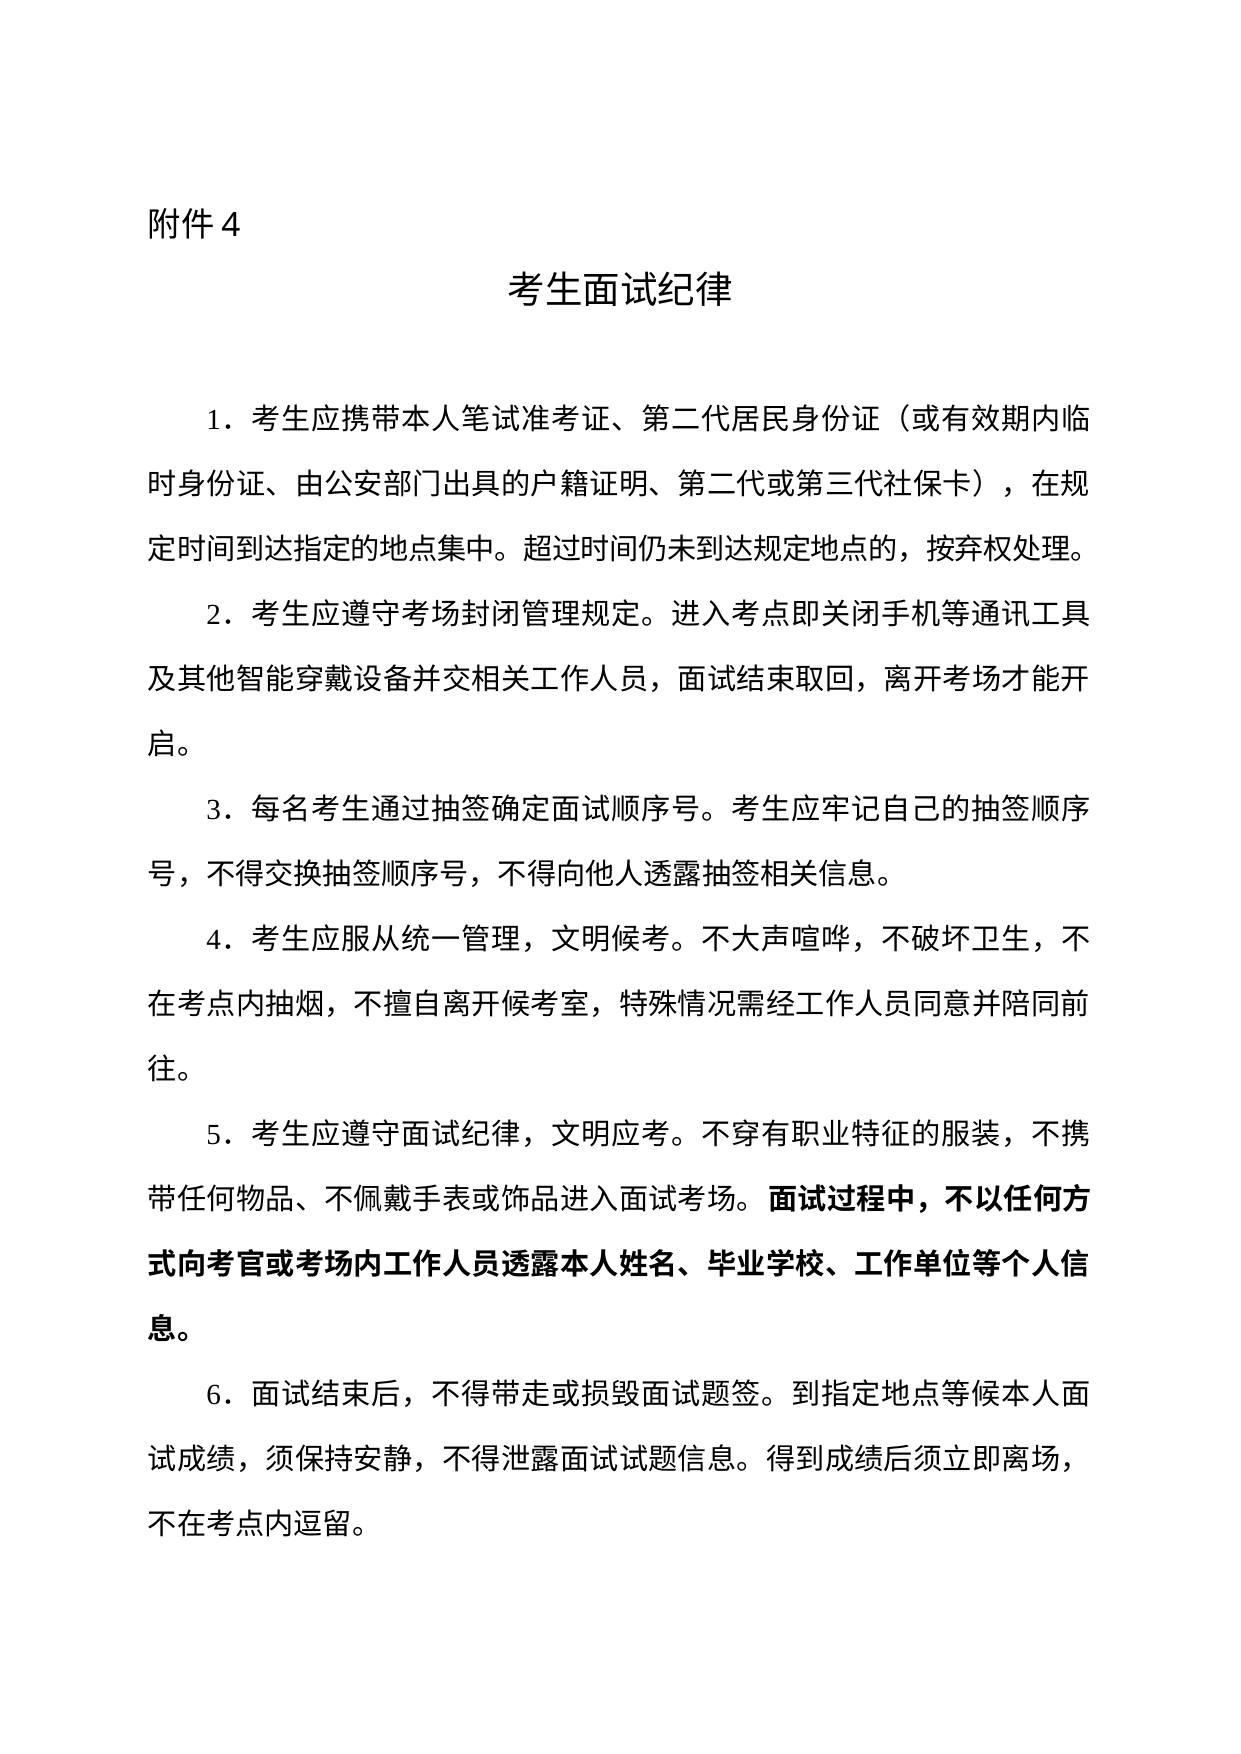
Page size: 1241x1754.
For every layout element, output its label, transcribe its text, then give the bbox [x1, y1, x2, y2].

text 4．考生应服从统一管理，文明候考。不大声喧哗，不破坏卫生，不在考点内抽烟，不擅自离开候考室，特殊情况需经工作人员同意并陪同前往。 [148, 904, 1092, 1099]
text 3．每名考生通过抽签确定面试顺序号。考生应牢记自己的抽签顺序号，不得交换抽签顺序号，不得向他人透露抽签相关信息。 [148, 774, 1092, 904]
text 1．考生应携带本人笔试准考证、第二代居民身份证（或有效期内临时身份证、由公安部门出具的户籍证明、第二代或第三代社保卡），在规定时间到达指定的地点集中。超过时间仍未到达规定地点的，按弃权处理。 [148, 384, 1092, 579]
text 5．考生应遵守面试纪律，文明应考。不穿有职业特征的服装，不携带任何物品、不佩戴手表或饰品进入面试考场。面试过程中，不以任何方式向考官或考场内工作人员透露本人姓名、毕业学校、工作单位等个人信息。 [148, 1099, 1092, 1359]
text 2．考生应遵守考场封闭管理规定。进入考点即关闭手机等通讯工具及其他智能穿戴设备并交相关工作人员，面试结束取回，离开考场才能开启。 [148, 579, 1092, 774]
text 6．面试结束后，不得带走或损毁面试题签。到指定地点等候本人面试成绩，须保持安静，不得泄露面试试题信息。得到成绩后须立即离场，不在考点内逗留。 [148, 1359, 1092, 1554]
text 附件4 [148, 189, 1092, 254]
text 考生面试纪律 [148, 254, 1092, 319]
